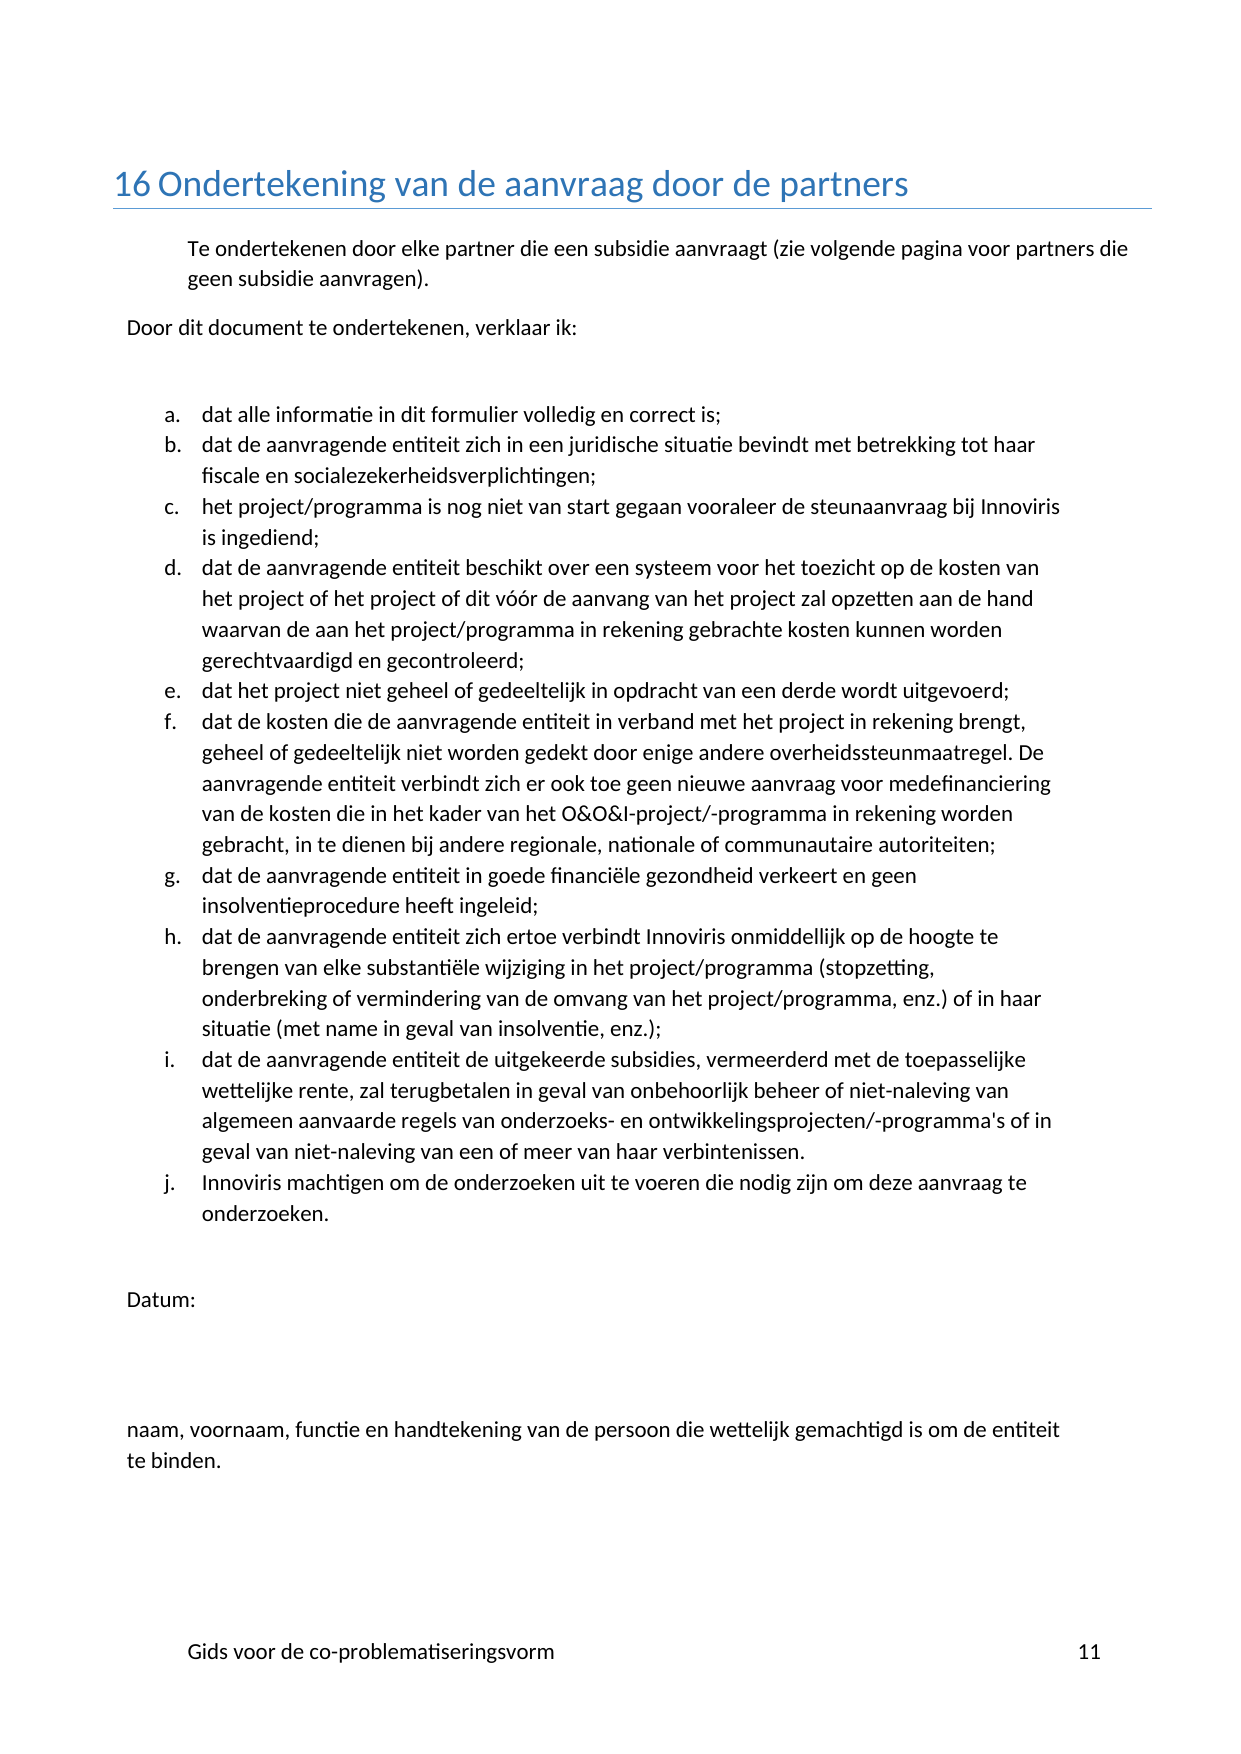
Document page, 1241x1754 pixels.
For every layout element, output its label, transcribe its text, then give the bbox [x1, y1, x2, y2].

subtitle Ondertekening van de aanvraag door de partners [113, 160, 1152, 208]
table_header Door dit document te ondertekenen, verklaar ik: dat alle informatie in dit formulier volledig en correct is; dat de aanvragende entiteit zich in een juridische situatie bevindt met betrekking tot haar fiscale en socialezekerheidsverplichtingen; het project/programma is nog niet van start gegaan vooraleer de steunaanvraag bij Innoviris is ingediend; dat de aanvragende entiteit beschikt over een systeem voor het toezicht op de kosten van het project of het project of dit vóór de aanvang van het project zal opzetten aan de hand waarvan de aan het project/programma in rekening gebrachte kosten kunnen worden gerechtvaardigd en gecontroleerd; dat het project niet geheel of gedeeltelijk in opdracht van een derde wordt uitgevoerd; dat de kosten die de aanvragende entiteit in verband met het project in rekening brengt, geheel of gedeeltelijk niet worden gedekt door enige andere overheidssteunmaatregel. De aanvragende entiteit verbindt zich er ook toe geen nieuwe aanvraag voor medefinanciering van de kosten die in het kader van het O&O&I-project/-programma in rekening worden gebracht, in te dienen bij andere regionale, nationale of communautaire autoriteiten; dat de aanvragende entiteit in goede financiële gezondheid verkeert en geen insolventieprocedure heeft ingeleid; dat de aanvragende entiteit zich ertoe verbindt Innoviris onmiddellijk op de hoogte te brengen van elke substantiële wijziging in het project/programma (stopzetting, onderbreking of vermindering van de omvang van het project/programma, enz.) of in haar situatie (met name in geval van insolventie, enz.); dat de aanvragende entiteit de uitgekeerde subsidies, vermeerderd met de toepasselijke wettelijke rente, zal terugbetalen in geval van onbehoorlijk beheer of niet-naleving van algemeen aanvaarde regels van onderzoeks- en ontwikkelingsprojecten/-programma's of in geval van niet-naleving van een of meer van haar verbintenissen. Innoviris machtigen om de onderzoeken uit te voeren die nodig zijn om deze aanvraag te onderzoeken. Datum: naam, voornaam, functie en handtekening van de persoon die wettelijk gemachtigd is om de entiteit te binden. [121, 308, 1071, 1494]
text Te ondertekenen door elke partner die een subsidie aanvraagt (zie volgende pagina voor partners die geen subsidie aanvragen). [187, 234, 1152, 292]
